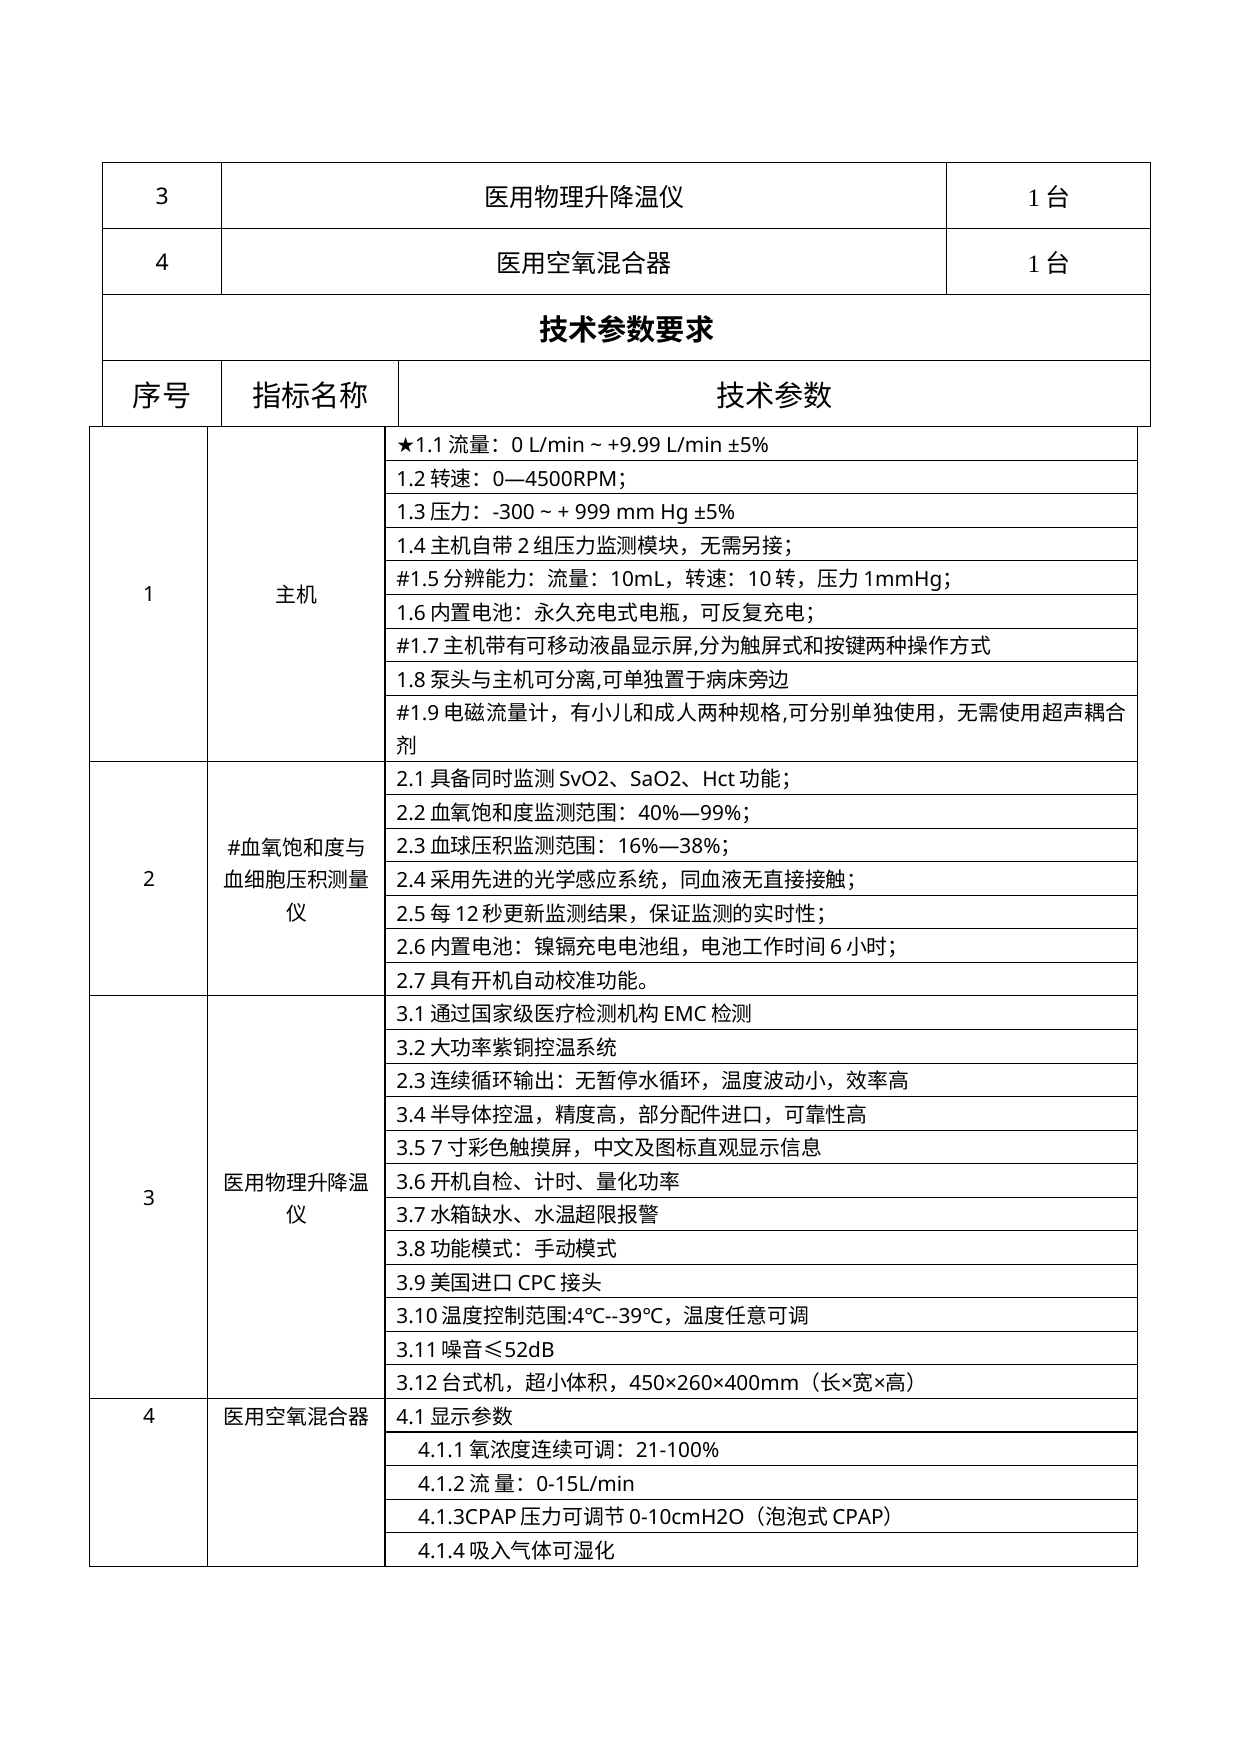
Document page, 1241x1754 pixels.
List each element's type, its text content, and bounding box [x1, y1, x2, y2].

table_cell 4.1.1氧浓度连续可调：21-100% [386, 1433, 1137, 1465]
table_cell 1.3压力：-300 ~ + 999 mm Hg ±5% [386, 494, 1137, 527]
table_cell 指标名称 [222, 361, 398, 426]
table_cell 4 [103, 229, 221, 294]
table_cell #1.5分辨能力：流量：10mL，转速：10转，压力1mmHg； [386, 561, 1137, 594]
table_cell 主机 [208, 427, 384, 761]
table_cell 1.4主机自带2组压力监测模块，无需另接； [386, 528, 1137, 560]
table_cell 2.3血球压积监测范围：16%—38%； [386, 829, 1137, 861]
table_cell 4 [90, 1399, 207, 1566]
table_cell 3 [103, 163, 221, 228]
table_cell 医用物理升降温仪 [222, 163, 946, 228]
table_cell 医用空氧混合器 [208, 1399, 384, 1566]
table_cell 2.6内置电池：镍镉充电电池组，电池工作时间6小时； [386, 929, 1137, 962]
table_cell 4.1显示参数 [386, 1399, 1137, 1431]
table_cell 1.6内置电池：永久充电式电瓶，可反复充电； [386, 595, 1137, 627]
table_cell #血氧饱和度与血细胞压积测量仪 [208, 762, 384, 995]
table_cell 1.8泵头与主机可分离,可单独置于病床旁边 [386, 662, 1137, 694]
table_cell 3.7水箱缺水、水温超限报警 [386, 1198, 1137, 1230]
table_cell 技术参数要求 [103, 295, 1150, 360]
table_cell 1台 [947, 229, 1150, 294]
table_cell 3.12台式机，超小体积，450×260×400mm（长×宽×高） [386, 1365, 1137, 1398]
table_cell 4.1.2流 量：0-15L/min [386, 1466, 1137, 1498]
table_cell 1台 [947, 163, 1150, 228]
table_cell 1.2转速：0—4500RPM； [386, 461, 1137, 493]
table_cell 1 [90, 427, 207, 761]
table_cell 2.7具有开机自动校准功能。 [386, 963, 1137, 995]
table_cell 3.1通过国家级医疗检测机构EMC检测 [386, 996, 1137, 1029]
table_cell 2.5每12秒更新监测结果，保证监测的实时性； [386, 896, 1137, 928]
table_cell 2.3连续循环输出：无暂停水循环，温度波动小，效率高 [386, 1064, 1137, 1096]
table_cell 3.10温度控制范围:4℃--39℃，温度任意可调 [386, 1298, 1137, 1331]
table_cell 3.4半导体控温，精度高，部分配件进口，可靠性高 [386, 1097, 1137, 1129]
table_cell 3.6开机自检、计时、量化功率 [386, 1164, 1137, 1197]
table_cell 2.1具备同时监测SvO2、SaO2、Hct功能； [386, 762, 1137, 794]
table_cell #1.9电磁流量计，有小儿和成人两种规格,可分别单独使用，无需使用超声耦合剂 [386, 696, 1137, 761]
table_cell 技术参数 [399, 361, 1150, 426]
table_cell 2 [90, 762, 207, 995]
table_cell 3.9美国进口CPC接头 [386, 1265, 1137, 1297]
table_cell 医用空氧混合器 [222, 229, 946, 294]
table_cell 3.2大功率紫铜控温系统 [386, 1030, 1137, 1062]
table_cell 医用物理升降温仪 [208, 996, 384, 1398]
table_cell 4.1.3CPAP压力可调节0-10cmH2O（泡泡式CPAP） [386, 1500, 1137, 1532]
table_cell 2.2血氧饱和度监测范围：40%—99%； [386, 795, 1137, 828]
table_cell 4.1.4吸入气体可湿化 [386, 1533, 1137, 1566]
table_cell 3.8功能模式：手动模式 [386, 1231, 1137, 1264]
table_cell 2.4采用先进的光学感应系统，同血液无直接接触； [386, 862, 1137, 895]
table_cell 3.5 7寸彩色触摸屏，中文及图标直观显示信息 [386, 1131, 1137, 1163]
table_cell 3 [90, 996, 207, 1398]
table_cell 序号 [103, 361, 221, 426]
table_cell 3.11噪音≤52dB [386, 1332, 1137, 1364]
table_cell ★1.1流量：0 L/min ~ +9.99 L/min ±5% [386, 427, 1137, 460]
table_cell #1.7主机带有可移动液晶显示屏,分为触屏式和按键两种操作方式 [386, 629, 1137, 661]
